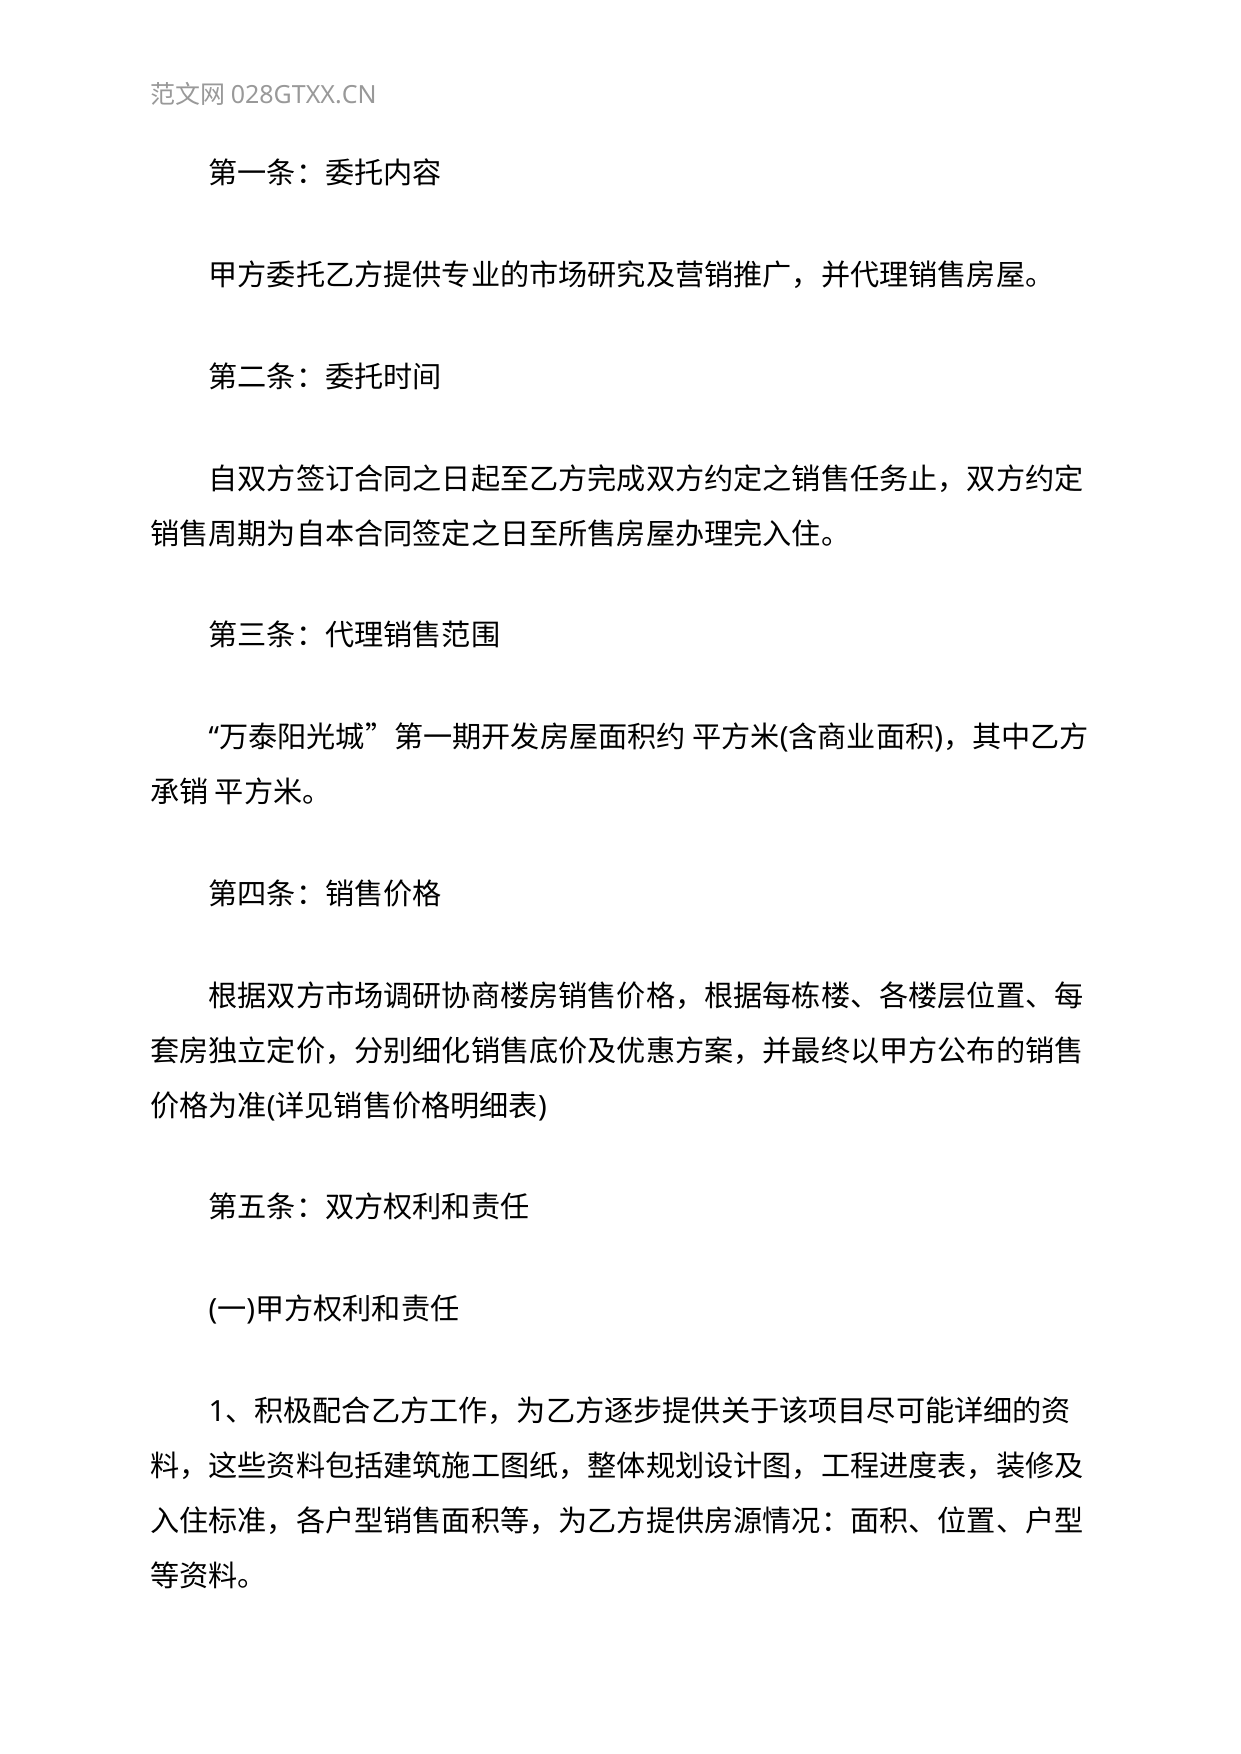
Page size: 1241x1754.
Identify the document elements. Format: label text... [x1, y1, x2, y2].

text 自双方签订合同之日起至乙方完成双方约定之销售任务止，双方约定销售周期为自本合同签定之日至所售房屋办理完入住。 [150, 455, 1090, 552]
text 根据双方市场调研协商楼房销售价格，根据每栋楼、各楼层位置、每套房独立定价，分别细化销售底价及优惠方案，并最终以甲方公布的销售价格为准(详见销售价格明细表) [150, 972, 1090, 1124]
text 第二条：委托时间 [150, 353, 1090, 396]
text 甲方委托乙方提供专业的市场研究及营销推广，并代理销售房屋。 [150, 252, 1090, 294]
text 第三条：代理销售范围 [150, 612, 1090, 654]
text 1、积极配合乙方工作，为乙方逐步提供关于该项目尽可能详细的资料，这些资料包括建筑施工图纸，整体规划设计图，工程进度表，装修及入住标准，各户型销售面积等，为乙方提供房源情况：面积、位置、户型等资料。 [150, 1388, 1090, 1595]
text 第四条：销售价格 [150, 871, 1090, 913]
text 第一条：委托内容 [150, 150, 1090, 192]
text 第五条：双方权利和责任 [150, 1184, 1090, 1226]
text (一)甲方权利和责任 [150, 1286, 1090, 1328]
text “万泰阳光城”第一期开发房屋面积约 平方米(含商业面积)，其中乙方承销 平方米。 [150, 714, 1090, 811]
